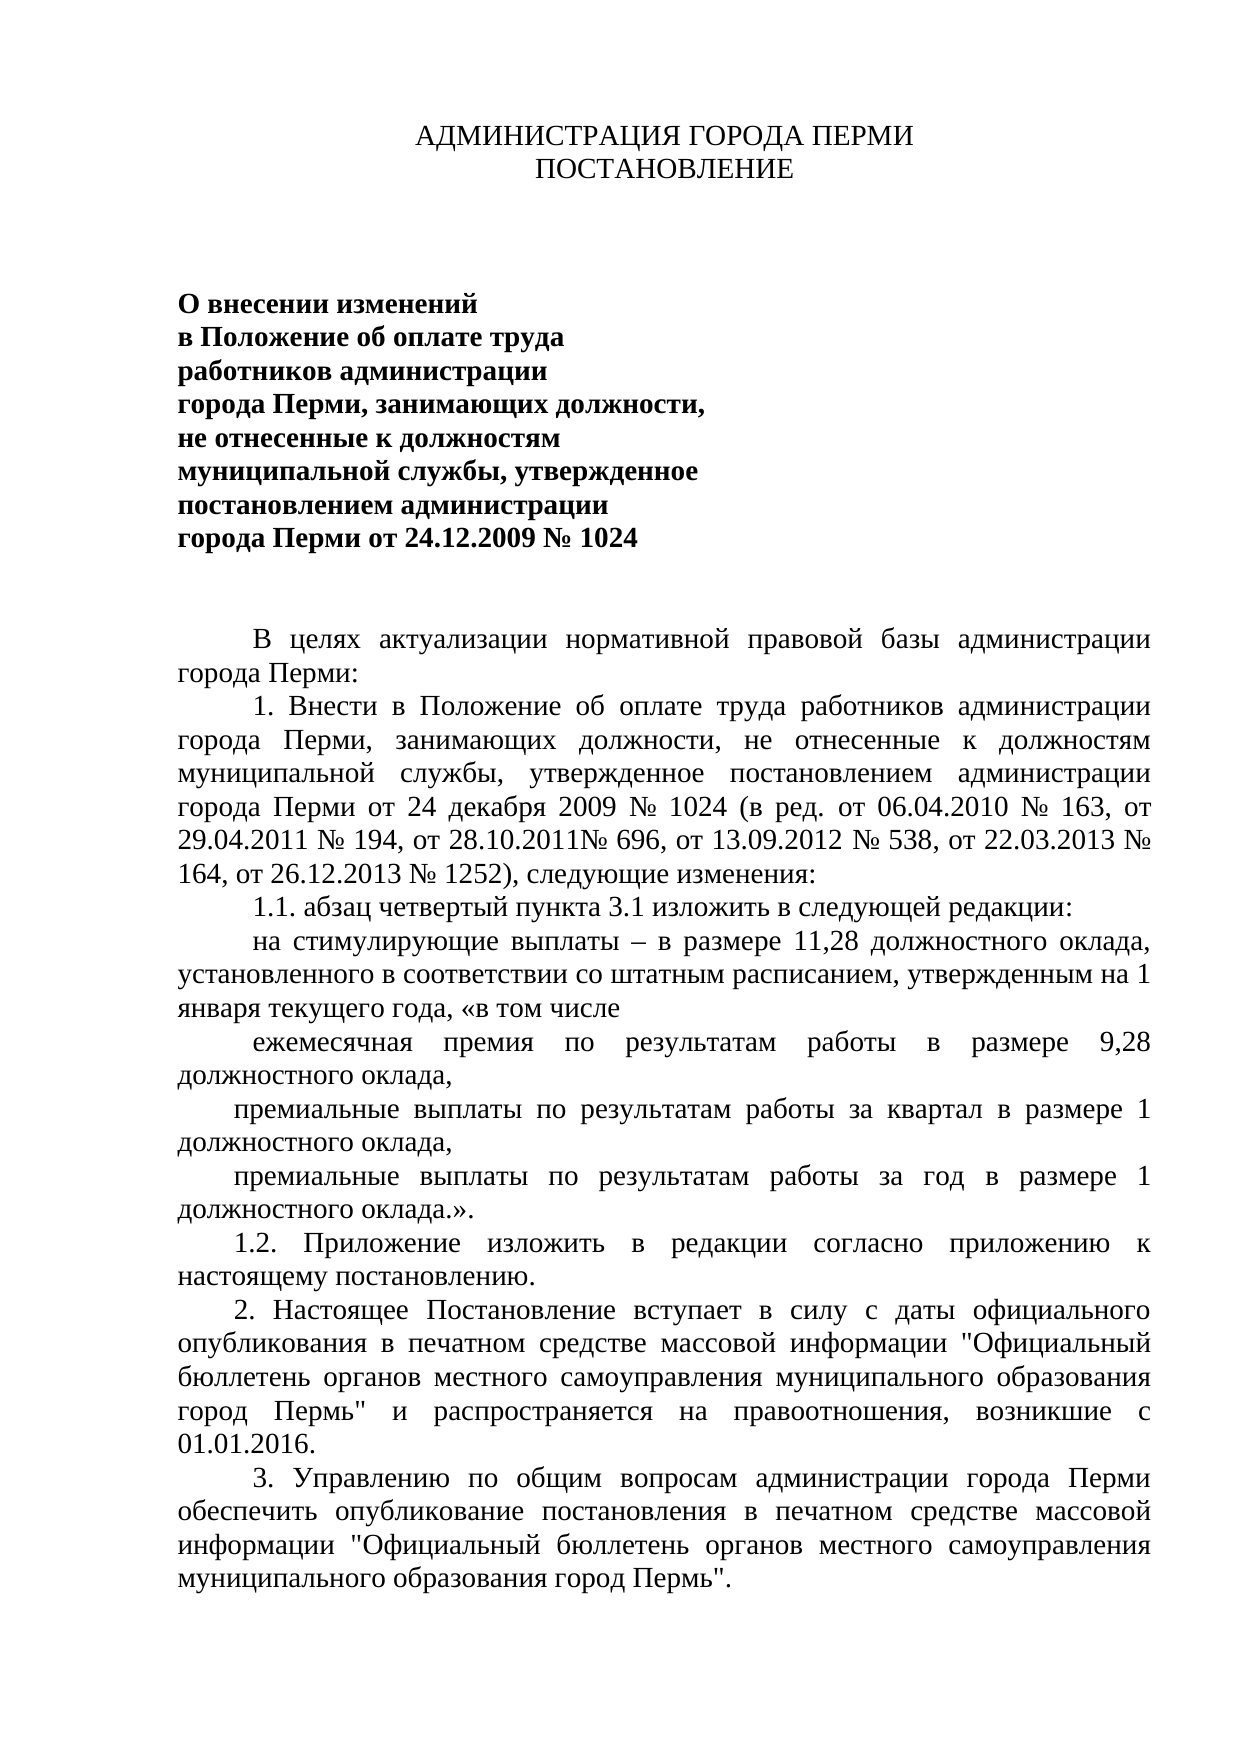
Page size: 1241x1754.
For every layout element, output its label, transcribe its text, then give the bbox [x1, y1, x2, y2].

text премиальные выплаты по результатам работы за год в размере 1 должностного оклада.». [177, 1158, 1152, 1225]
text в Положение об оплате труда [177, 319, 1152, 353]
text О внесении изменений [177, 286, 1152, 319]
text премиальные выплаты по результатам работы за квартал в размере 1 должностного оклада, [177, 1091, 1152, 1158]
text не отнесенные к должностям [177, 420, 1152, 453]
text 1. Внести в Положение об оплате труда работников администрации города Перми, занимающих должности, не отнесенные к должностям муниципальной службы, утвержденное постановлением администрации города Перми от 24 декабря 2009 № 1024 (в ред. от 06.04.2010 № 163, от 29.04.2011 № 194, от 28.10.2011№ 696, от 13.09.2012 № 538, от 22.03.2013 № 164, от 26.12.2013 № 1252), следующие изменения: [177, 688, 1152, 889]
text постановлением администрации [177, 487, 1152, 521]
title АДМИНИСТРАЦИЯ ГОРОДА ПЕРМИ [177, 118, 1152, 152]
text работников администрации [177, 353, 1152, 386]
text 1.1. абзац четвертый пункта 3.1 изложить в следующей редакции: [177, 889, 1152, 923]
text на стимулирующие выплаты – в размере 11,28 должностного оклада, установленного в соответствии со штатным расписанием, утвержденным на 1 января текущего года, «в том числе [177, 923, 1152, 1024]
title ПОСТАНОВЛЕНИЕ [177, 152, 1152, 185]
text 2. Настоящее Постановление вступает в силу с даты официального опубликования в печатном средстве массовой информации "Официальный бюллетень органов местного самоуправления муниципального образования город Пермь" и распространяется на правоотношения, возникшие с 01.01.2016. [177, 1292, 1152, 1460]
text 3. Управлению по общим вопросам администрации города Перми обеспечить опубликование постановления в печатном средстве массовой информации "Официальный бюллетень органов местного самоуправления муниципального образования город Пермь". [177, 1460, 1152, 1594]
text 1.2. Приложение изложить в редакции согласно приложению к настоящему постановлению. [177, 1225, 1152, 1292]
text города Перми, занимающих должности, [177, 386, 1152, 420]
text В целях актуализации нормативной правовой базы администрации города Перми: [177, 621, 1152, 688]
text муниципальной службы, утвержденное [177, 453, 1152, 487]
text ежемесячная премия по результатам работы в размере 9,28 должностного оклада, [177, 1024, 1152, 1091]
text города Перми от 24.12.2009 № 1024 [177, 521, 1152, 554]
